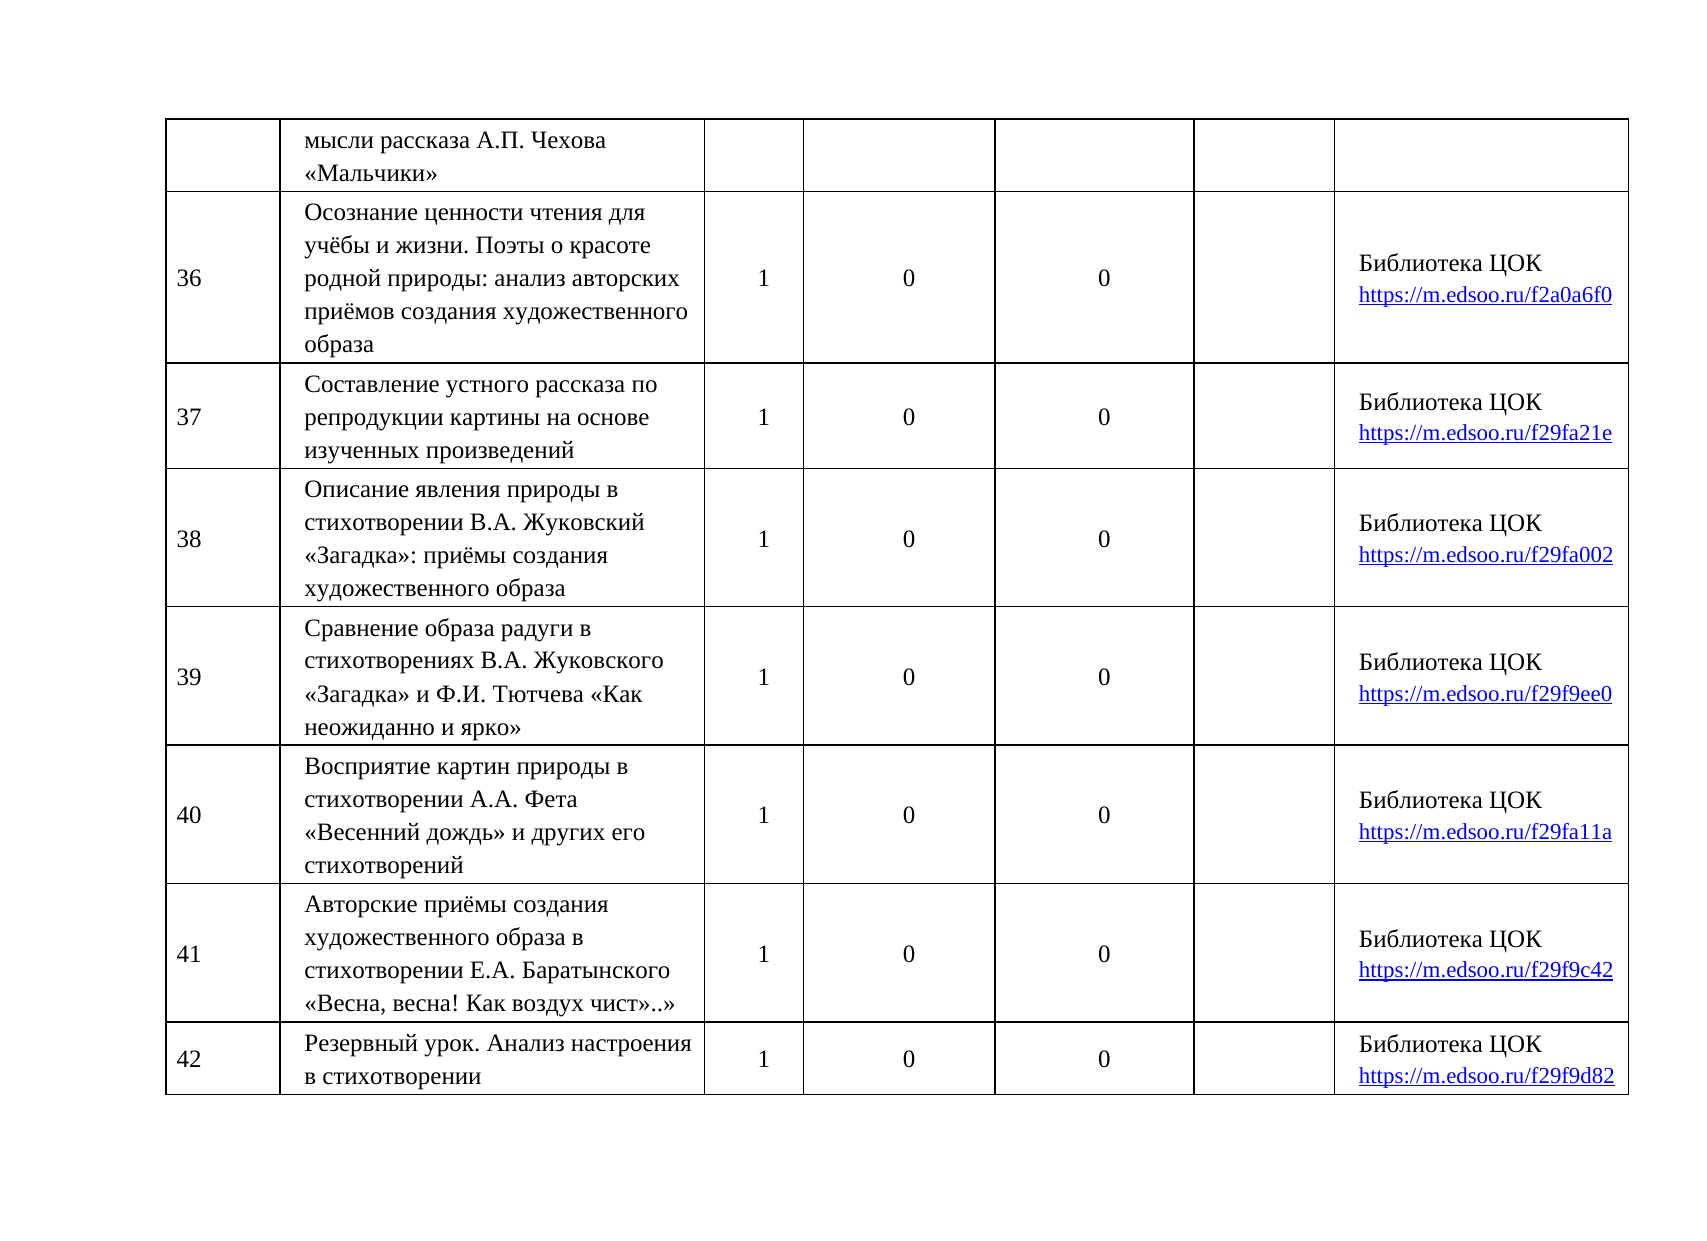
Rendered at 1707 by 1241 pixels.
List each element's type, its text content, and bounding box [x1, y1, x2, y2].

table_cell 0 [804, 120, 994, 191]
table_cell Библиотека ЦОК https://m.edsoo.ru/f29fa11a [1335, 746, 1628, 883]
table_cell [1335, 120, 1628, 191]
table_cell Библиотека ЦОК https://m.edsoo.ru/f2a0a6f0 [1335, 192, 1628, 362]
table_cell 0 [804, 469, 994, 606]
table_cell 0 [996, 364, 1193, 467]
table_cell [1195, 607, 1334, 744]
table_cell 38 [167, 469, 279, 606]
table_cell 0 [996, 469, 1193, 606]
table_cell 0 [804, 607, 994, 744]
table_cell 0 [804, 884, 994, 1021]
table_cell 42 [167, 1023, 279, 1093]
table_cell 0 [804, 364, 994, 467]
table_cell 39 [167, 607, 279, 744]
table_cell 1 [705, 120, 803, 191]
table_cell 0 [996, 120, 1193, 191]
table_cell 1 [705, 364, 803, 467]
table_cell Авторские приёмы создания художественного образа в стихотворении Е.А. Баратынского «Весна, весна! Как воздух чист»..» [281, 884, 704, 1021]
table_cell Осознание ценности чтения для учёбы и жизни. Поэты о красоте родной природы: анализ авторских приёмов создания художественного образа [281, 192, 704, 362]
table_cell 0 [996, 746, 1193, 883]
table_cell Библиотека ЦОК https://m.edsoo.ru/f29f9c42 [1335, 884, 1628, 1021]
table_cell Сравнение образа радуги в стихотворениях В.А. Жуковского «Загадка» и Ф.И. Тютчева «Как неожиданно и ярко» [281, 607, 704, 744]
table_cell 1 [705, 607, 803, 744]
table_cell Составление устного рассказа по репродукции картины на основе изученных произведений [281, 364, 704, 467]
table_cell 35 [167, 120, 279, 191]
table_cell 1 [705, 192, 803, 362]
table_cell [1195, 364, 1334, 467]
table_cell 0 [996, 607, 1193, 744]
table_cell 0 [804, 746, 994, 883]
table_cell Восприятие картин природы в стихотворении А.А. Фета «Весенний дождь» и других его стихотворений [281, 746, 704, 883]
table_cell [1195, 120, 1334, 191]
table_cell Библиотека ЦОК https://m.edsoo.ru/f29fa21e [1335, 364, 1628, 467]
table_cell [1195, 884, 1334, 1021]
table_cell 41 [167, 884, 279, 1021]
table_cell 36 [167, 192, 279, 362]
table_cell [1195, 1023, 1334, 1093]
table_cell [1195, 469, 1334, 606]
table_cell Библиотека ЦОК https://m.edsoo.ru/f29fa002 [1335, 469, 1628, 606]
table_cell 0 [996, 192, 1193, 362]
table_cell 0 [996, 1023, 1193, 1093]
table_cell 1 [705, 884, 803, 1021]
table_cell Библиотека ЦОК https://m.edsoo.ru/f29f9d82 [1335, 1023, 1628, 1093]
table_cell 40 [167, 746, 279, 883]
table_cell 0 [804, 1023, 994, 1093]
table_cell 37 [167, 364, 279, 467]
table_cell Резервный урок. Анализ настроения в стихотворении [281, 1023, 704, 1093]
table_cell 0 [996, 884, 1193, 1021]
table_cell 1 [705, 469, 803, 606]
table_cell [281, 120, 704, 191]
table_cell 0 [804, 192, 994, 362]
table_cell Библиотека ЦОК https://m.edsoo.ru/f29f9ee0 [1335, 607, 1628, 744]
table_cell Описание явления природы в стихотворении В.А. Жуковский «Загадка»: приёмы создания художественного образа [281, 469, 704, 606]
table_cell 1 [705, 1023, 803, 1093]
table_cell 1 [705, 746, 803, 883]
table_cell [1195, 746, 1334, 883]
table_cell [1195, 192, 1334, 362]
